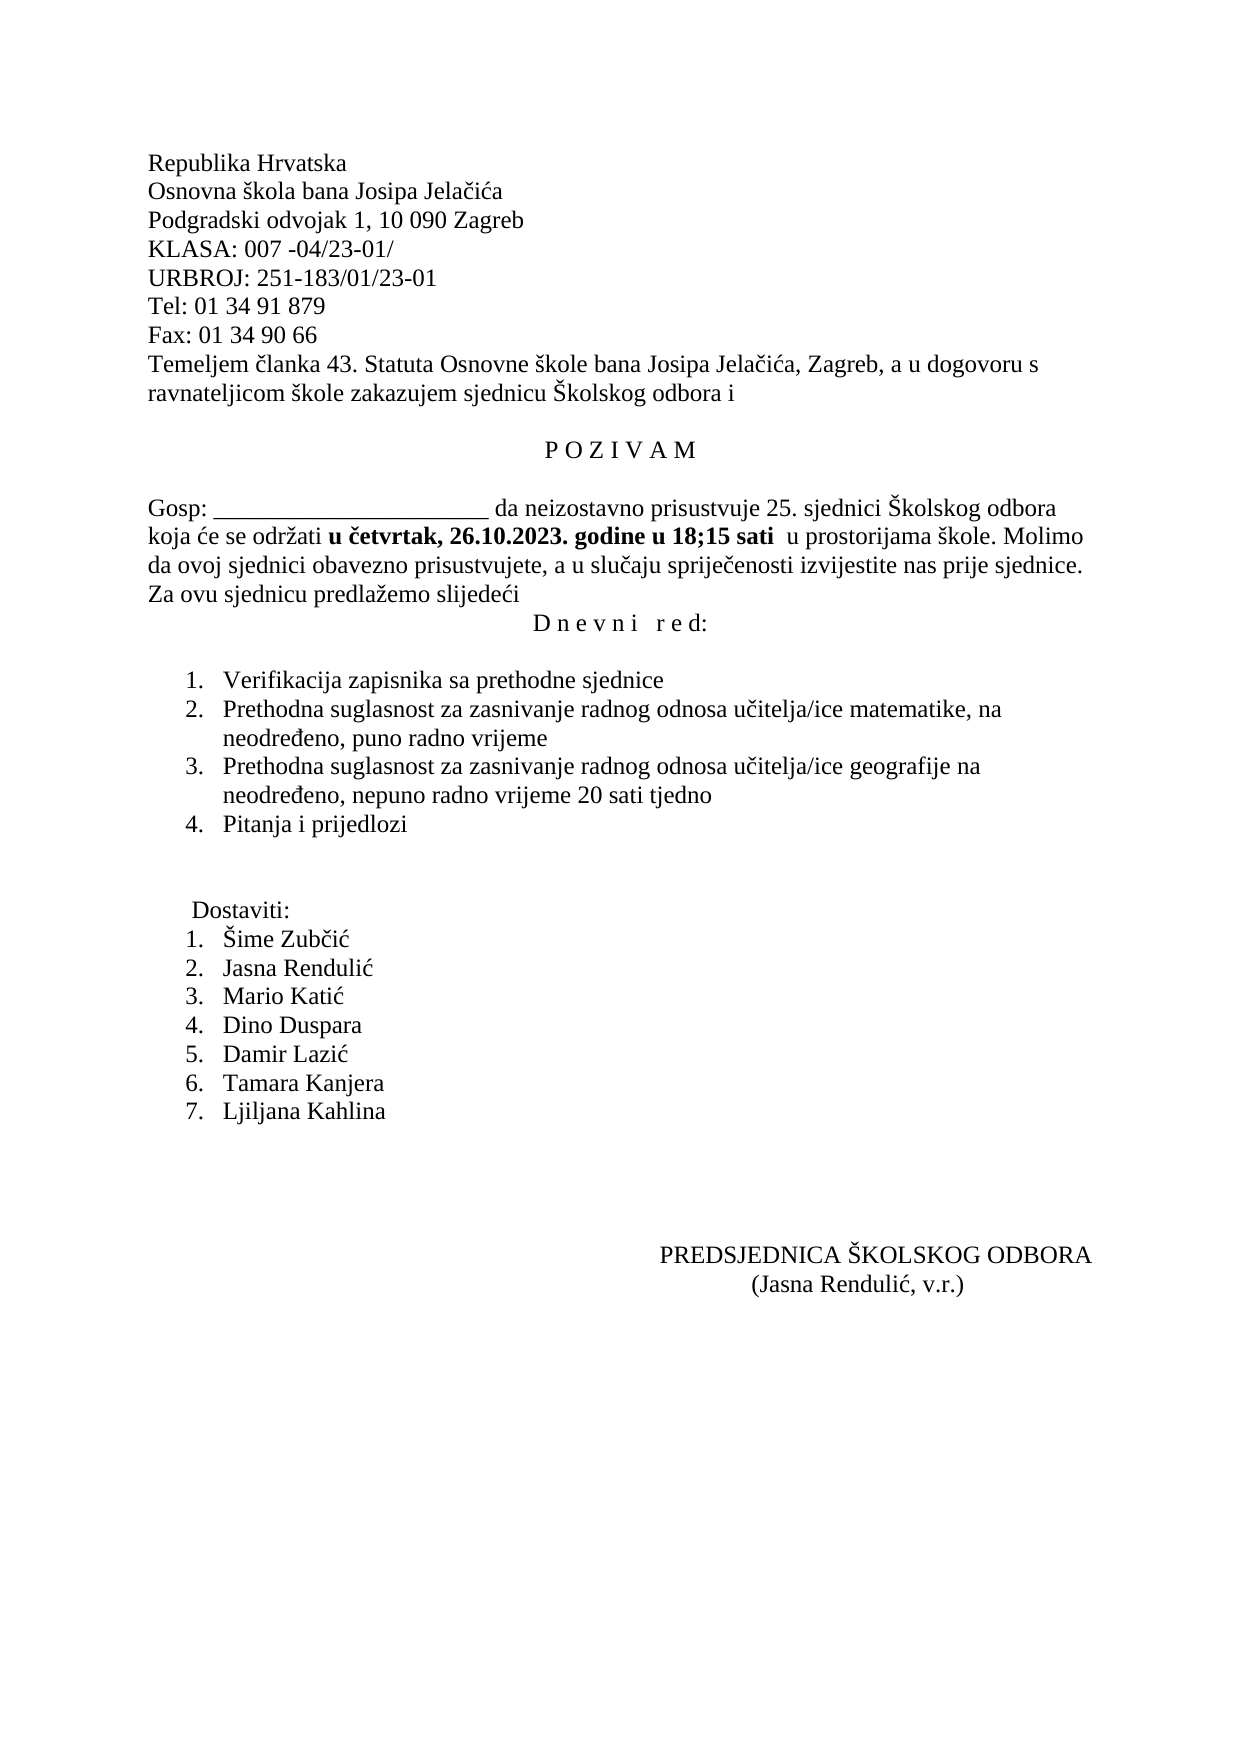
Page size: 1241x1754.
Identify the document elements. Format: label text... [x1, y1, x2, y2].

list Ljiljana Kahlina [185, 1096, 1093, 1125]
text Tel: 01 34 91 879 [148, 291, 1093, 320]
text D n e v n i r e d: [148, 608, 1093, 636]
list Damir Lazić [185, 1039, 1093, 1068]
list Mario Katić [185, 981, 1093, 1010]
list Tamara Kanjera [185, 1068, 1093, 1096]
text Republika Hrvatska [148, 148, 1093, 176]
list Jasna Rendulić [185, 953, 1093, 981]
text Podgradski odvojak 1, 10 090 Zagreb [148, 205, 1093, 234]
list Prethodna suglasnost za zasnivanje radnog odnosa učitelja/ice matematike, na neodređeno, puno radno vrijeme [185, 694, 1093, 751]
text Temeljem članka 43. Statuta Osnovne škole bana Josipa Jelačića, Zagreb, a u dogovoru s ravnateljicom škole zakazujem sjednicu Školskog odbora i [148, 349, 1093, 406]
text P O Z I V A M [148, 435, 1093, 464]
text Osnovna škola bana Josipa Jelačića [148, 176, 1093, 205]
list Šime Zubčić [185, 924, 1093, 953]
text Dostaviti: [148, 895, 1093, 924]
text Gosp: ______________________ da neizostavno prisustvuje 25. sjednici Školskog odbora koja će se održati u četvrtak, 26.10.2023. godine u 18;15 sati u prostorijama škole. Molimo da ovoj sjednici obavezno prisustvujete, a u slučaju spriječenosti izvijestite nas prije sjednice. Za ovu sjednicu predlažemo slijedeći [148, 493, 1093, 608]
list Pitanja i prijedlozi [185, 809, 1093, 838]
text (Jasna Rendulić, v.r.) [185, 1269, 1093, 1298]
text KLASA: 007 -04/23-01/ [148, 234, 1093, 263]
text Fax: 01 34 90 66 [148, 320, 1093, 349]
list Prethodna suglasnost za zasnivanje radnog odnosa učitelja/ice geografije na neodređeno, nepuno radno vrijeme 20 sati tjedno [185, 751, 1093, 809]
list Verifikacija zapisnika sa prethodne sjednice [185, 665, 1093, 694]
text URBROJ: 251-183/01/23-01 [148, 263, 1093, 291]
list Dino Duspara [185, 1010, 1093, 1039]
text PREDSJEDNICA ŠKOLSKOG ODBORA [185, 1240, 1093, 1269]
